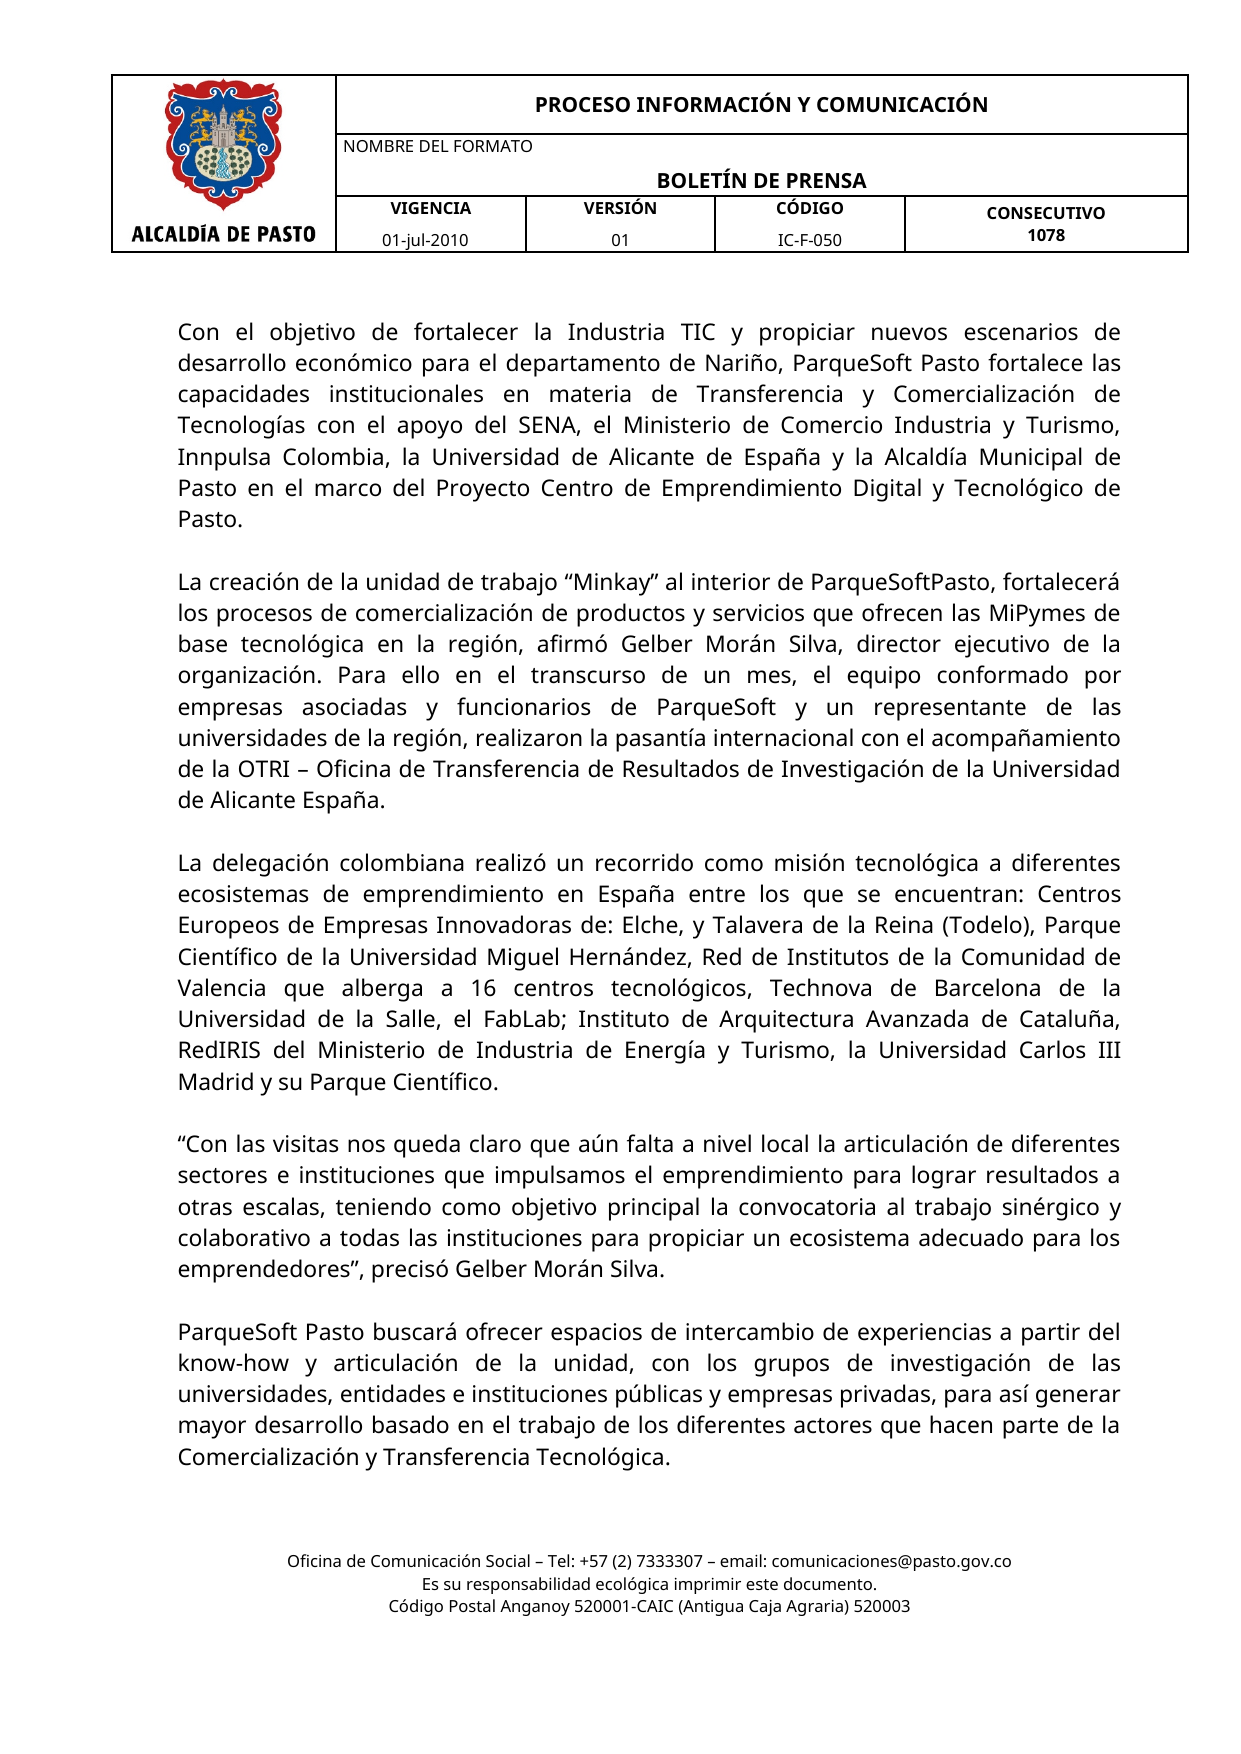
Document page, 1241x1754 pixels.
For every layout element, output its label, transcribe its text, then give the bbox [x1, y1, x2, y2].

picture [118, 76, 327, 242]
text “Con las visitas nos queda claro que aún falta a nivel local la articulación de diferentes sectores e instituciones que impulsamos el emprendimiento para lograr resultados a otras escalas, teniendo como objetivo principal la convocatoria al trabajo sinérgico y colaborativo a todas las instituciones para propiciar un ecosistema adecuado para los emprendedores”, precisó Gelber Morán Silva. [177, 1128, 1122, 1284]
text ParqueSoft Pasto buscará ofrecer espacios de intercambio de experiencias a partir del know-how y articulación de la unidad, con los grupos de investigación de las universidades, entidades e instituciones públicas y empresas privadas, para así generar mayor desarrollo basado en el trabajo de los diferentes actores que hacen parte de la Comercialización y Transferencia Tecnológica. [177, 1316, 1122, 1472]
text La creación de la unidad de trabajo “Minkay” al interior de ParqueSoftPasto, fortalecerá los procesos de comercialización de productos y servicios que ofrecen las MiPymes de base tecnológica en la región, afirmó Gelber Morán Silva, director ejecutivo de la organización. Para ello en el transcurso de un mes, el equipo conformado por empresas asociadas y funcionarios de ParqueSoft y un representante de las universidades de la región, realizaron la pasantía internacional con el acompañamiento de la OTRI – Oficina de Transferencia de Resultados de Investigación de la Universidad de Alicante España. [177, 566, 1122, 816]
text La delegación colombiana realizó un recorrido como misión tecnológica a diferentes ecosistemas de emprendimiento en España entre los que se encuentran: Centros Europeos de Empresas Innovadoras de: Elche, y Talavera de la Reina (Todelo), Parque Científico de la Universidad Miguel Hernández, Red de Institutos de la Comunidad de Valencia que alberga a 16 centros tecnológicos, Technova de Barcelona de la Universidad de la Salle, el FabLab; Instituto de Arquitectura Avanzada de Cataluña, RedIRIS del Ministerio de Industria de Energía y Turismo, la Universidad Carlos III Madrid y su Parque Científico. [177, 847, 1122, 1097]
text Con el objetivo de fortalecer la Industria TIC y propiciar nuevos escenarios de desarrollo económico para el departamento de Nariño, ParqueSoft Pasto fortalece las capacidades institucionales en materia de Transferencia y Comercialización de Tecnologías con el apoyo del SENA, el Ministerio de Comercio Industria y Turismo, Innpulsa Colombia, la Universidad de Alicante de España y la Alcaldía Municipal de Pasto en el marco del Proyecto Centro de Emprendimiento Digital y Tecnológico de Pasto. [177, 316, 1122, 534]
